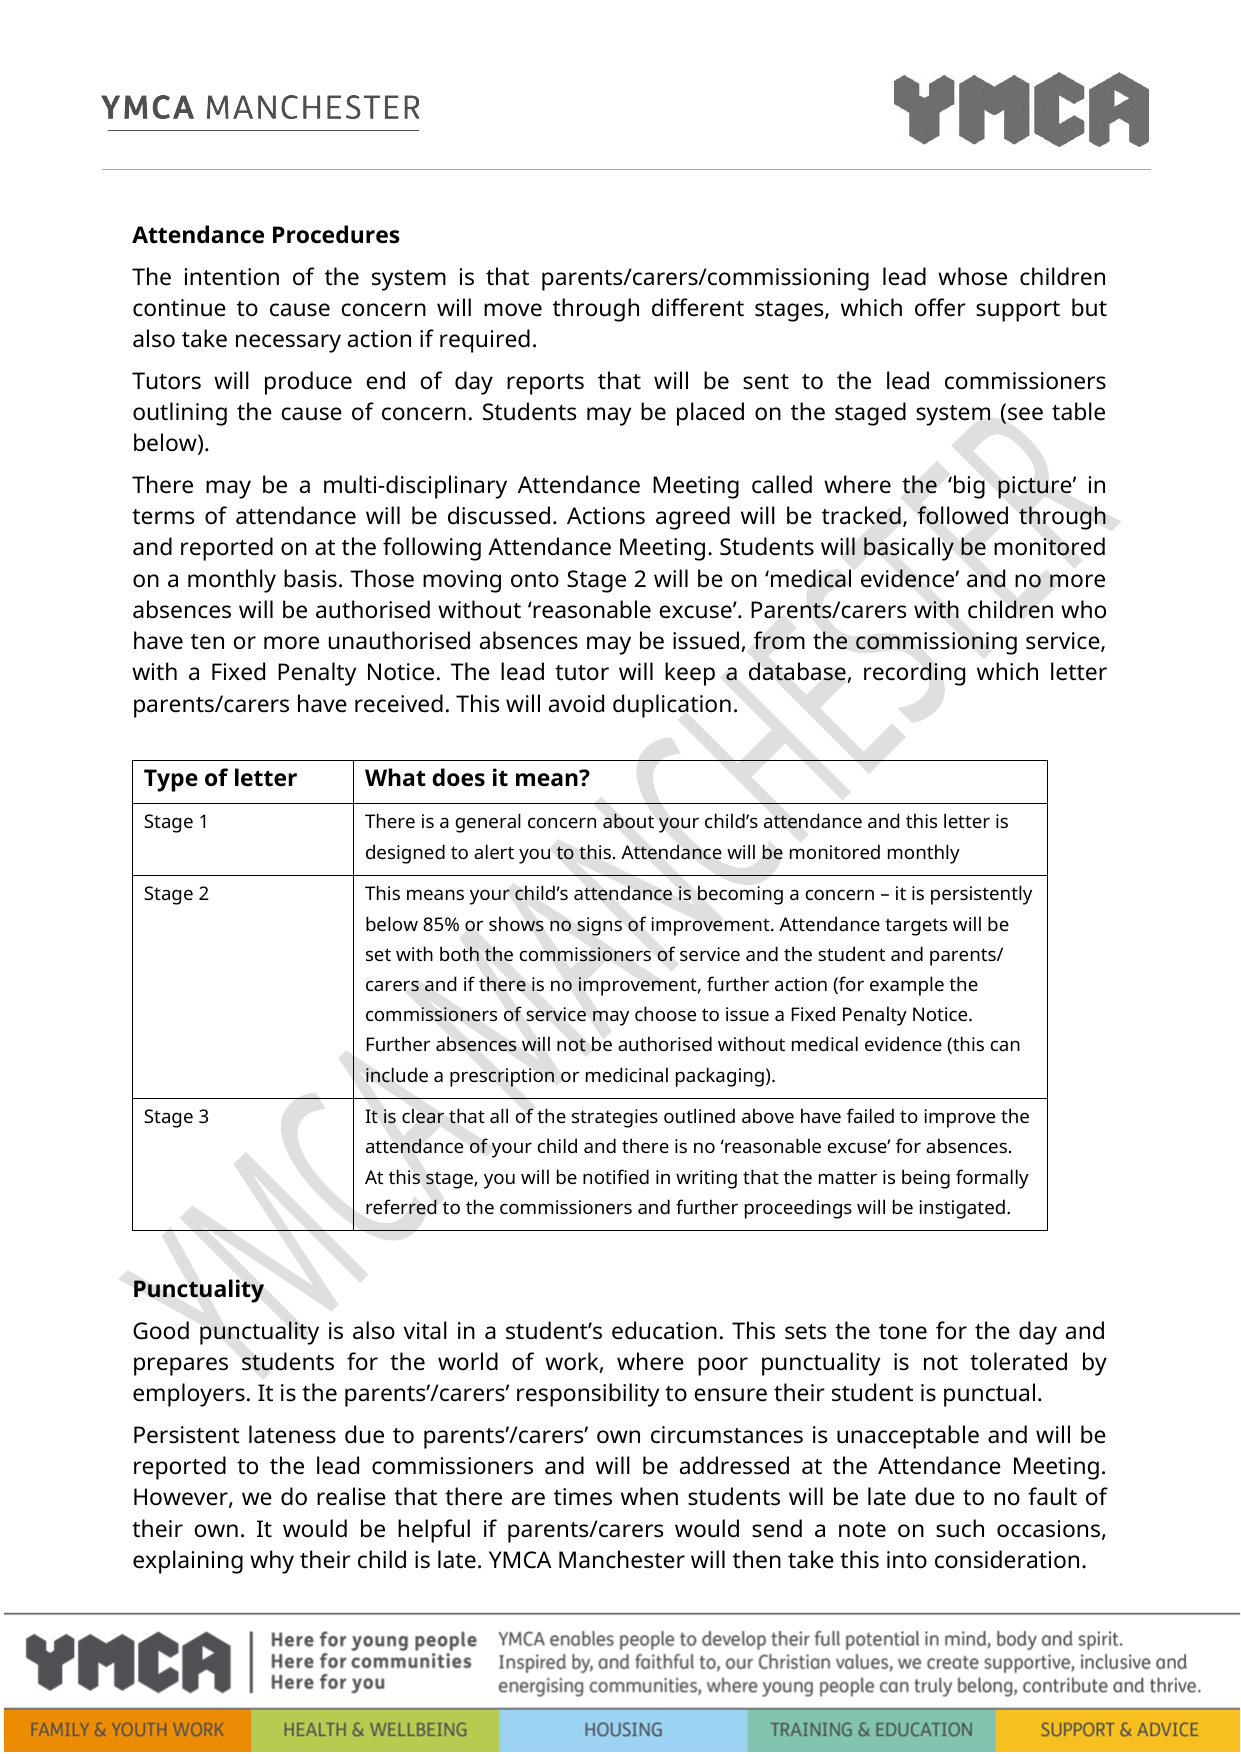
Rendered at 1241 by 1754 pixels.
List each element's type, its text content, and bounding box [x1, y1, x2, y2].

text Good punctuality is also vital in a student’s education. This sets the tone for the day and prepares students for the world of work, where poor punctuality is not tolerated by employers. It is the parents’/carers’ responsibility to ensure their student is punctual. [132, 1314, 1108, 1408]
picture [3, 1600, 1241, 1752]
table_cell This means your child’s attendance is becoming a concern – it is persistently below 85% or shows no signs of improvement. Attendance targets will be set with both the commissioners of service and the student and parents/ carers and if there is no improvement, further action (for example the commissioners of service may choose to issue a Fixed Penalty Notice. Further absences will not be authorised without medical evidence (this can include a prescription or medicinal packaging). [354, 876, 1047, 1098]
table_header What does it mean? [354, 761, 1047, 803]
text Attendance Procedures [132, 219, 1108, 250]
text Tutors will produce end of day reports that will be sent to the lead commissioners outlining the cause of concern. Students may be placed on the staged system (see table below). [132, 364, 1108, 458]
table_cell Stage 1 [133, 804, 353, 875]
table_cell There is a general concern about your child’s attendance and this letter is designed to alert you to this. Attendance will be monitored monthly [354, 804, 1047, 875]
table_cell Stage 3 [133, 1099, 353, 1230]
picture [894, 72, 1149, 147]
text Punctuality [132, 1273, 1108, 1304]
text The intention of the system is that parents/carers/commissioning lead whose children continue to cause concern will move through different stages, which offer support but also take necessary action if required. [132, 260, 1108, 354]
table_cell Stage 2 [133, 876, 353, 1098]
text Persistent lateness due to parents’/carers’ own circumstances is unacceptable and will be reported to the lead commissioners and will be addressed at the Attendance Meeting. However, we do realise that there are times when students will be late due to no fault of their own. It would be helpful if parents/carers would send a note on such occasions, explaining why their child is late. YMCA Manchester will then take this into consideration. [132, 1419, 1108, 1575]
table_header Type of letter [133, 761, 353, 803]
table_cell It is clear that all of the strategies outlined above have failed to improve the attendance of your child and there is no ‘reasonable excuse’ for absences. At this stage, you will be notified in writing that the matter is being formally referred to the commissioners and further proceedings will be instigated. [354, 1099, 1047, 1230]
picture [101, 95, 420, 131]
text There may be a multi-disciplinary Attendance Meeting called where the ‘big picture’ in terms of attendance will be discussed. Actions agreed will be tracked, followed through and reported on at the following Attendance Meeting. Students will basically be monitored on a monthly basis. Those moving onto Stage 2 will be on ‘medical evidence’ and no more absences will be authorised without ‘reasonable excuse’. Parents/carers with children who have ten or more unauthorised absences may be issued, from the commissioning service, with a Fixed Penalty Notice. The lead tutor will keep a database, recording which letter parents/carers have received. This will avoid duplication. [132, 469, 1108, 719]
